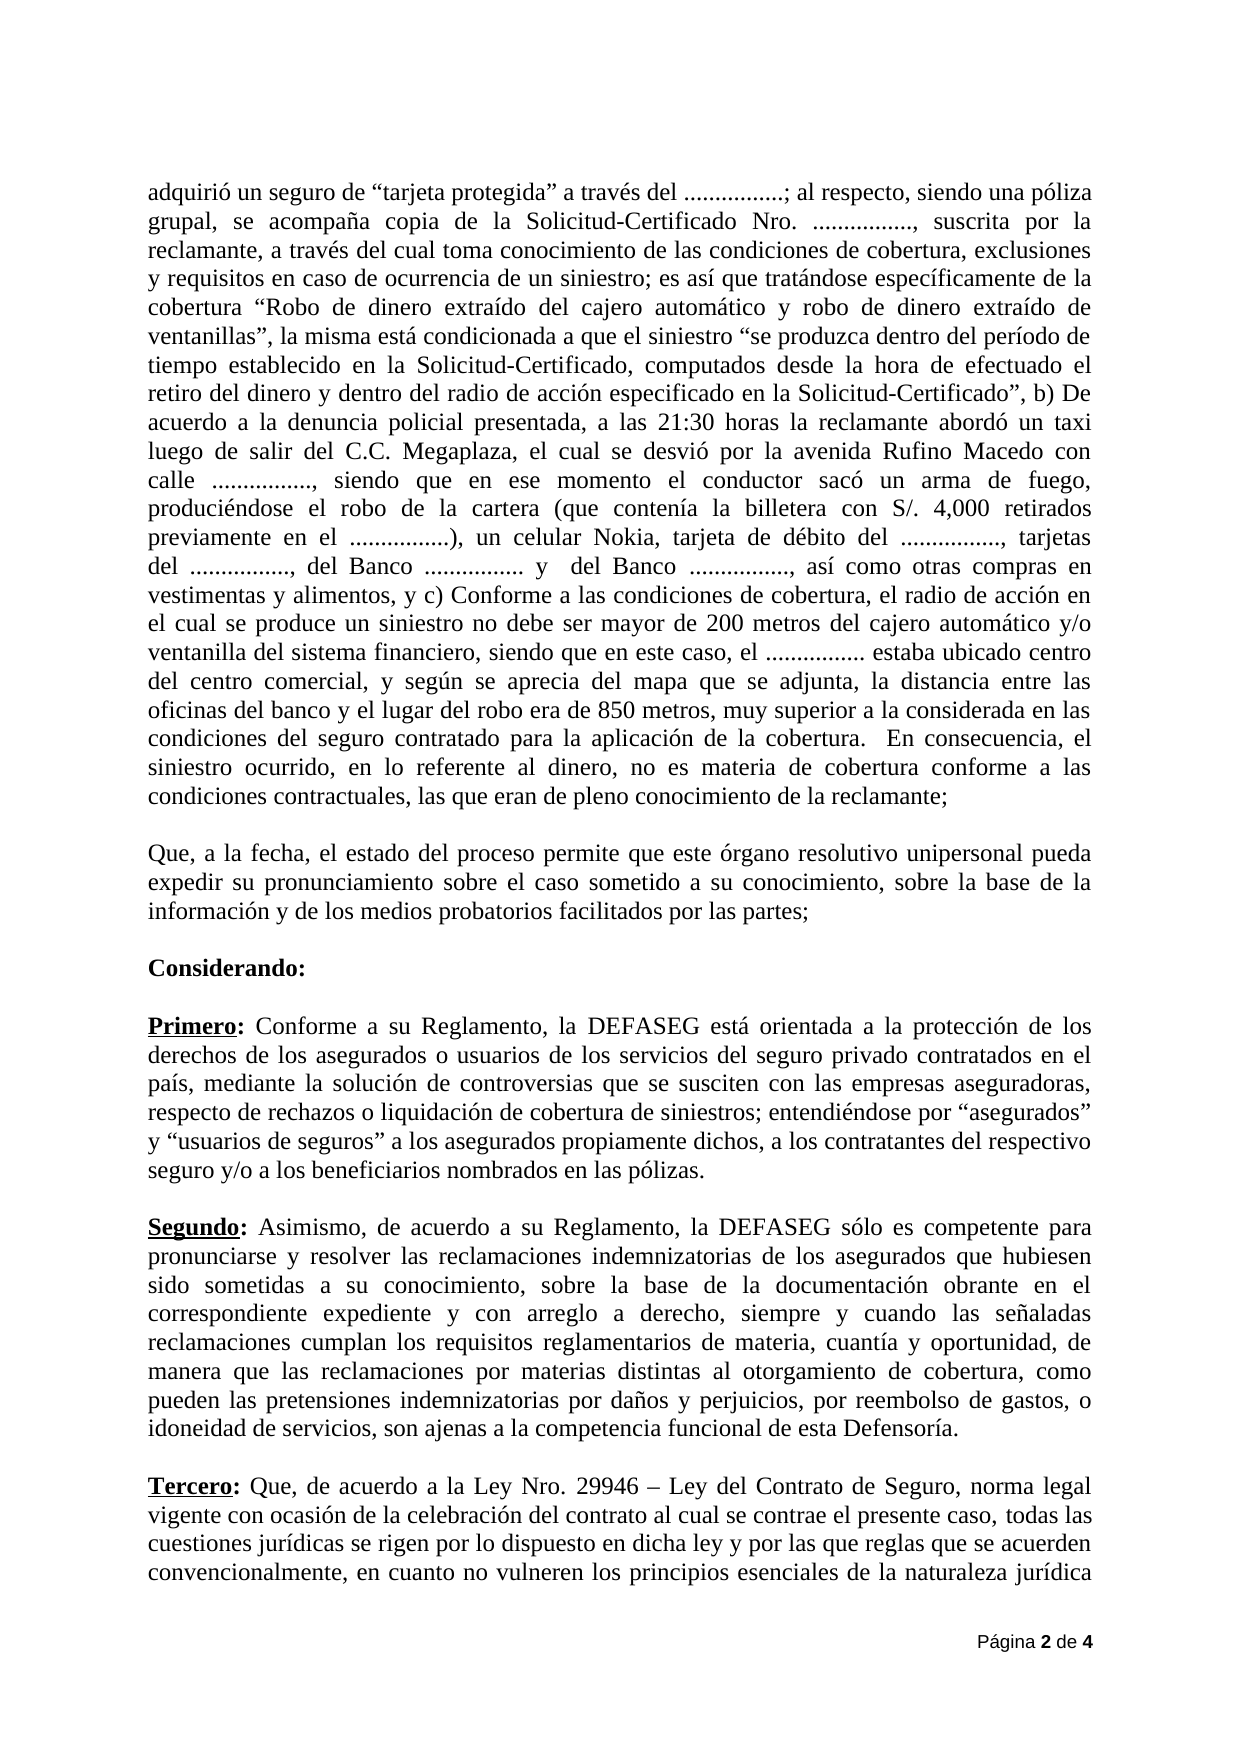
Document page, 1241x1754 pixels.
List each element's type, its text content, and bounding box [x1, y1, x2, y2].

text Primero: Conforme a su Reglamento, la DEFASEG está orientada a la protección de los derechos de los asegurados o usuarios de los servicios del seguro privado contratados en el país, mediante la solución de controversias que se susciten con las empresas aseguradoras, respecto de rechazos o liquidación de cobertura de siniestros; entendiéndose por “asegurados” y “usuarios de seguros” a los asegurados propiamente dichos, a los contratantes del respectivo seguro y/o a los beneficiarios nombrados en las pólizas. [148, 1011, 1092, 1183]
text Que, a la fecha, el estado del proceso permite que este órgano resolutivo unipersonal pueda expedir su pronunciamiento sobre el caso sometido a su conocimiento, sobre la base de la información y de los medios probatorios facilitados por las partes; [148, 838, 1092, 925]
text Considerando: [148, 953, 1092, 982]
text Segundo: Asimismo, de acuerdo a su Reglamento, la DEFASEG sólo es competente para pronunciarse y resolver las reclamaciones indemnizatorias de los asegurados que hubiesen sido sometidas a su conocimiento, sobre la base de la documentación obrante en el correspondiente expediente y con arreglo a derecho, siempre y cuando las señaladas reclamaciones cumplan los requisitos reglamentarios de materia, cuantía y oportunidad, de manera que las reclamaciones por materias distintas al otorgamiento de cobertura, como pueden las pretensiones indemnizatorias por daños y perjuicios, por reembolso de gastos, o idoneidad de servicios, son ajenas a la competencia funcional de esta Defensoría. [148, 1212, 1092, 1442]
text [148, 1471, 1092, 1586]
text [148, 177, 1092, 810]
